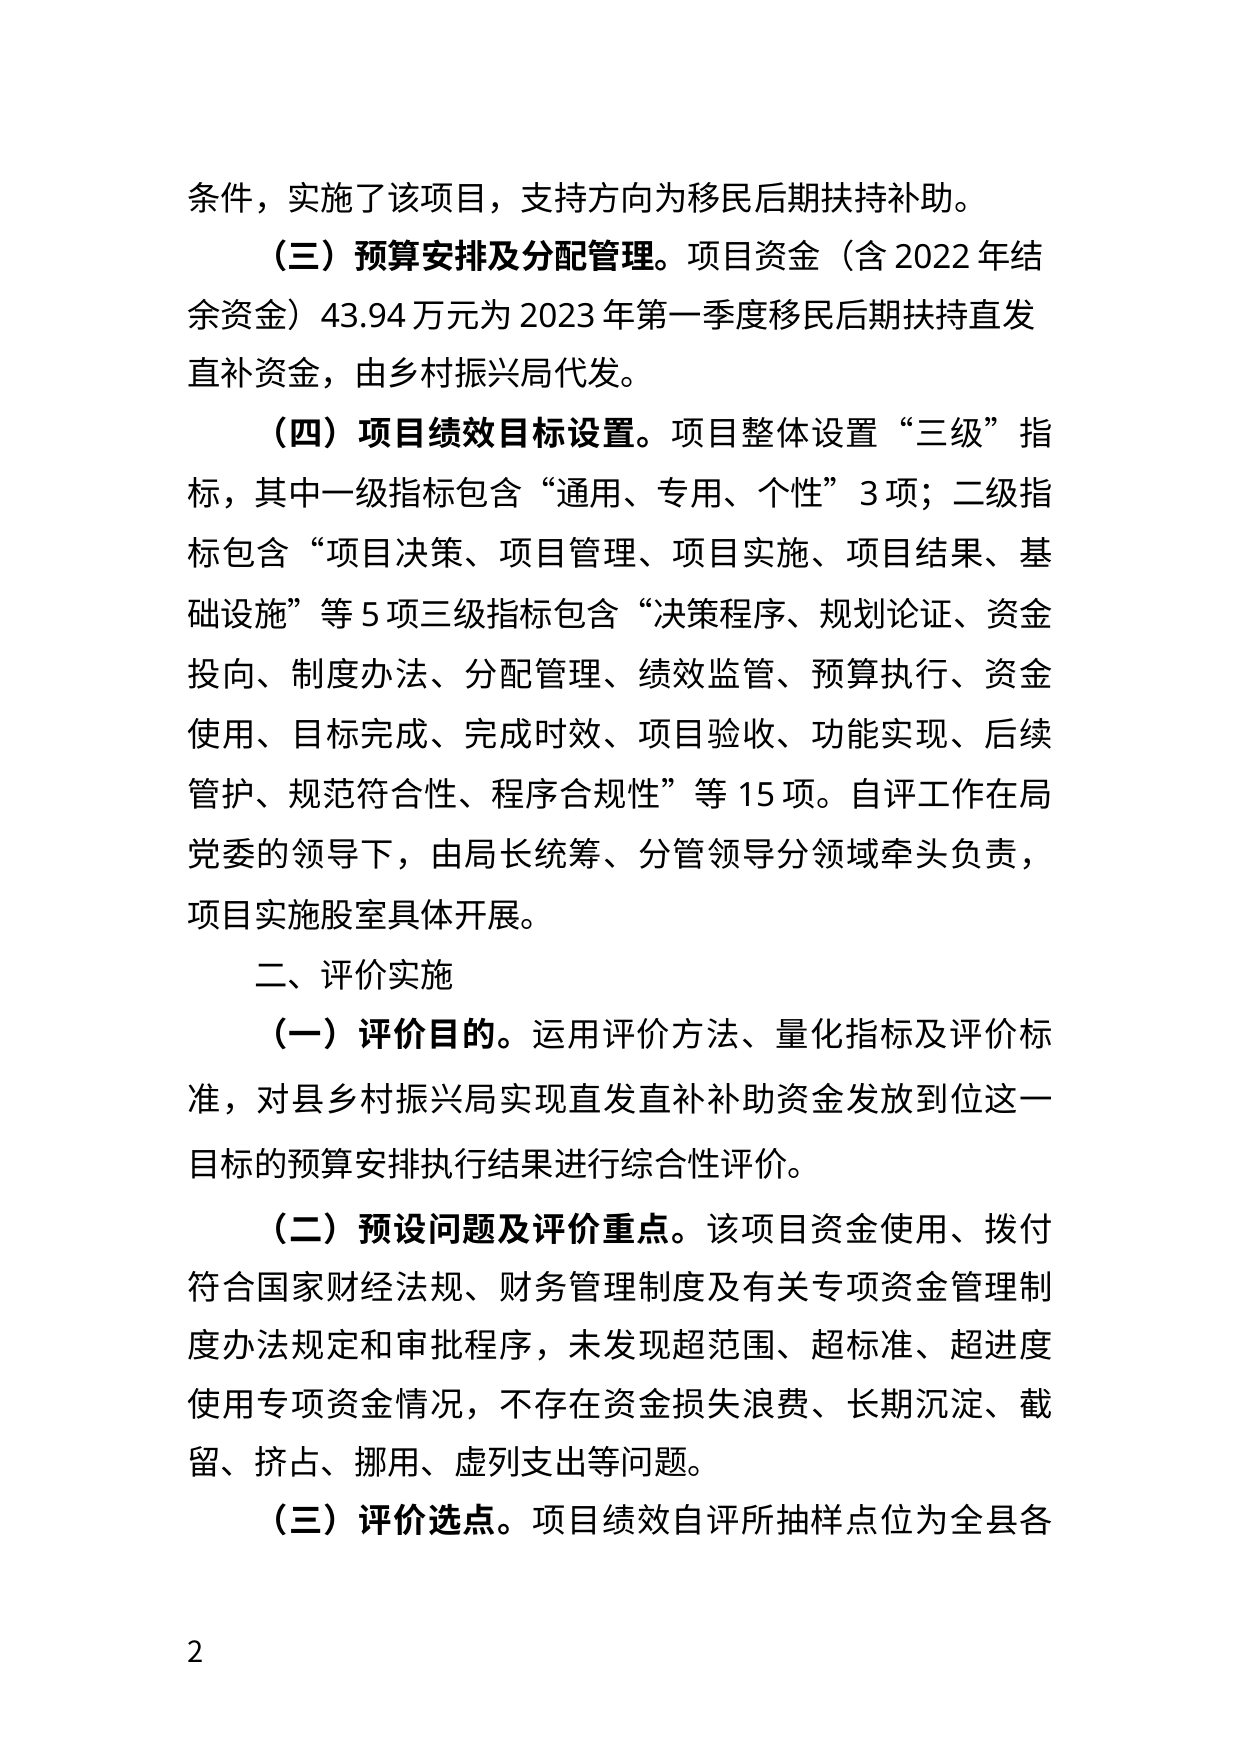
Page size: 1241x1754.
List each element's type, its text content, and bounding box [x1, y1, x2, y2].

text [187, 1486, 1053, 1544]
text （二）预设问题及评价重点。该项目资金使用、拨付符合国家财经法规、财务管理制度及有关专项资金管理制度办法规定和审批程序，未发现超范围、超标准、超进度使用专项资金情况，不存在资金损失浪费、长期沉淀、截留、挤占、挪用、虚列支出等问题。 [187, 1194, 1053, 1486]
text （一）评价目的。运用评价方法、量化指标及评价标准，对县乡村振兴局实现直发直补补助资金发放到位这一目标的预算安排执行结果进行综合性评价。 [187, 999, 1053, 1194]
text （四）项目绩效目标设置。项目整体设置“三级”指标，其中一级指标包含“通用、专用、个性”3项；二级指标包含“项目决策、项目管理、项目实施、项目结果、基础设施”等5项三级指标包含“决策程序、规划论证、资金投向、制度办法、分配管理、绩效监管、预算执行、资金使用、目标完成、完成时效、项目验收、功能实现、后续管护、规范符合性、程序合规性”等15项。自评工作在局党委的领导下，由局长统筹、分管领导分领域牵头负责，项目实施股室具体开展。 [187, 397, 1053, 939]
text 二、评价实施 [187, 939, 1053, 999]
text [187, 162, 1053, 222]
list （三）预算安排及分配管理。项目资金（含2022年结余资金）43.94万元为2023年第一季度移民后期扶持直发直补资金，由乡村振兴局代发。 [187, 222, 1053, 397]
